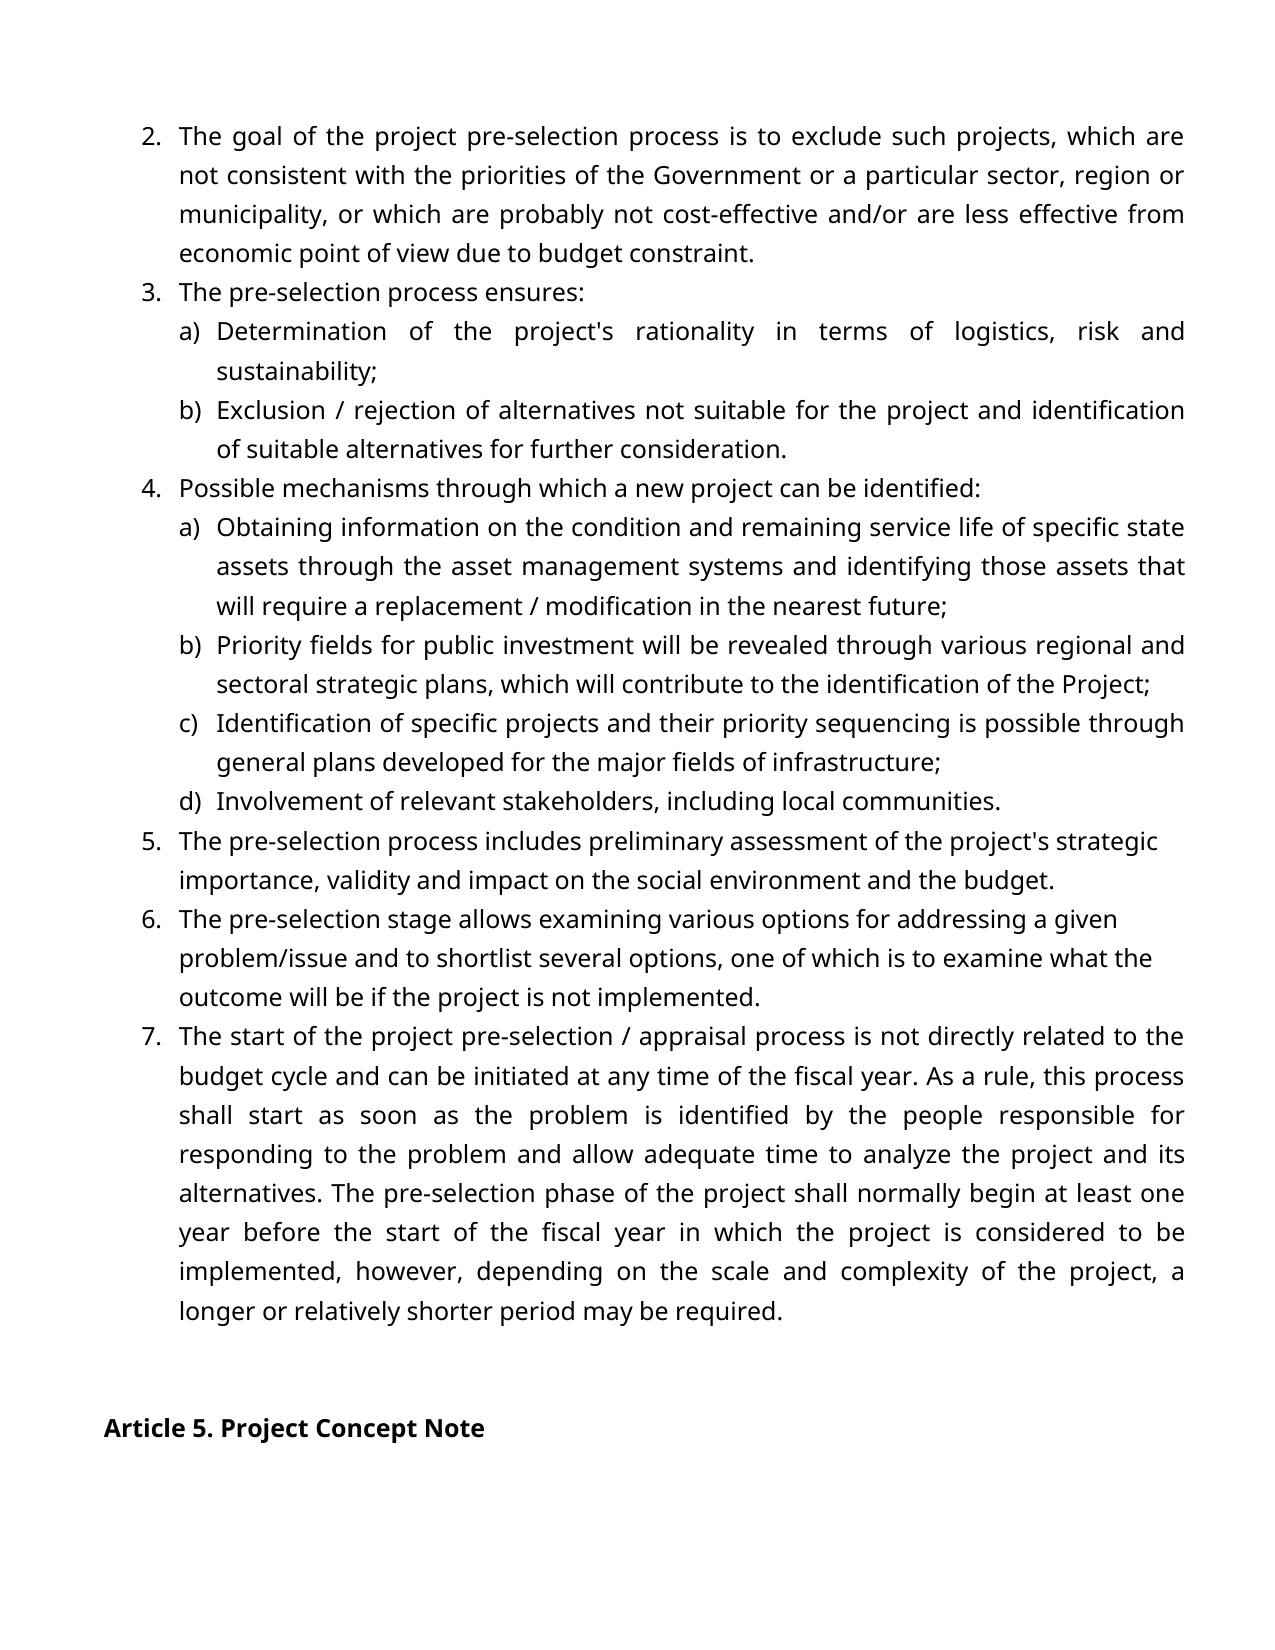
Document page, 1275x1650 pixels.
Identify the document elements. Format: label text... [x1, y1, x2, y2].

list The pre-selection process includes preliminary assessment of the project's strategic importance, validity and impact on the social environment and the budget. [141, 823, 1186, 896]
list Determination of the project's rationality in terms of logistics, risk and sustainability; [178, 314, 1186, 387]
list Priority fields for public investment will be revealed through various regional and sectoral strategic plans, which will contribute to the identification of the Project; [178, 627, 1186, 701]
list The pre-selection stage allows examining various options for addressing a given problem/issue and to shortlist several options, one of which is to examine what the outcome will be if the project is not implemented. [141, 901, 1186, 1014]
list The goal of the project pre-selection process is to exclude such projects, which are not consistent with the priorities of the Government or a particular sector, region or municipality, or which are probably not cost-effective and/or are less effective from economic point of view due to budget constraint. [141, 118, 1186, 270]
list Exclusion / rejection of alternatives not suitable for the project and identification of suitable alternatives for further consideration. [178, 392, 1186, 466]
list Involvement of relevant stakeholders, including local communities. [178, 784, 1186, 818]
list Obtaining information on the condition and remaining service life of specific state assets through the asset management systems and identifying those assets that will require a replacement / modification in the nearest future; [178, 510, 1186, 622]
list Identification of specific projects and their priority sequencing is possible through general plans developed for the major fields of infrastructure; [178, 706, 1186, 779]
text Article 5. Project Concept Note [103, 1411, 1186, 1445]
list The start of the project pre-selection / appraisal process is not directly related to the budget cycle and can be initiated at any time of the fiscal year. As a rule, this process shall start as soon as the problem is identified by the people responsible for responding to the problem and allow adequate time to analyze the project and its alternatives. The pre-selection phase of the project shall normally begin at least one year before the start of the fiscal year in which the project is considered to be implemented, however, depending on the scale and complexity of the project, a longer or relatively shorter period may be required. [141, 1019, 1186, 1327]
list The pre-selection process ensures: [141, 275, 1186, 309]
list Possible mechanisms through which a new project can be identified: [141, 471, 1186, 505]
